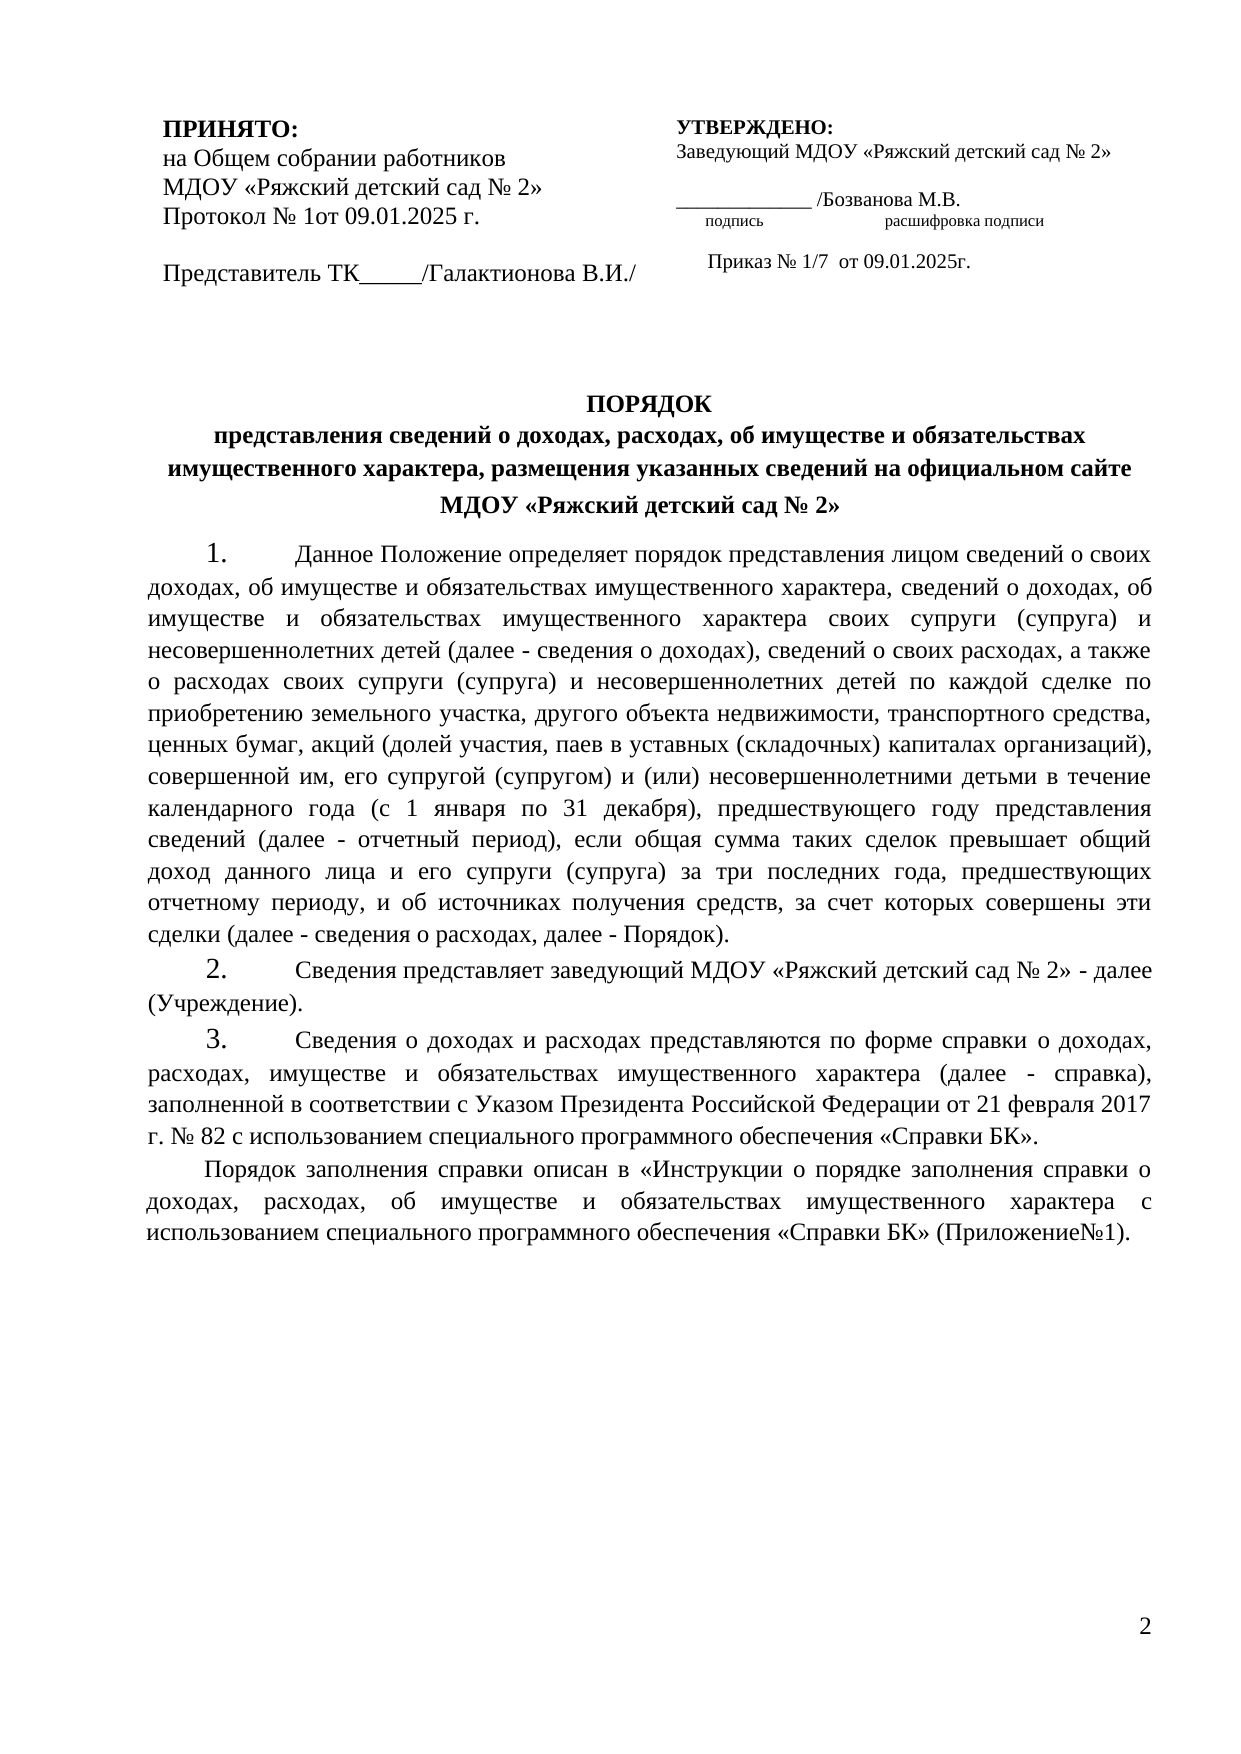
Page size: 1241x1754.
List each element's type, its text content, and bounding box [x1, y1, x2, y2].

table_header УТВЕРЖДЕНО: Заведующий МДОУ «Ряжский детский сад № 2» _____________ /Бозванова М.В. подпись расшифровка подписи Приказ № 1/7 от 09.01.2025г. [665, 115, 1175, 365]
text представления сведений о доходах, расходах, об имуществе и обязательствах имущественного характера, размещения указанных сведений на официальном сайте [154, 420, 1145, 482]
list Сведения представляет заведующий МДОУ «Ряжский детский сад № 2» - далее (Учреждение). [148, 952, 1152, 1017]
text Порядок заполнения справки описан в «Инструкции о порядке заполнения справки о доходах, расходах, об имуществе и обязательствах имущественного характера с использованием специального программного обеспечения «Справки БК» (Приложение№1). [146, 1154, 1152, 1246]
text ПОРЯДОК [135, 389, 1163, 417]
text МДОУ «Ряжский детский сад № 2» [149, 487, 1131, 520]
list Данное Положение определяет порядок представления лицом сведений о своих доходах, об имуществе и обязательствах имущественного характера, сведений о доходах, об имуществе и обязательствах имущественного характера своих супруги (супруга) и несовершеннолетних детей (далее - сведения о доходах), сведений о своих расходах, а также о расходах своих супруги (супруга) и несовершеннолетних детей по каждой сделке по приобретению земельного участка, другого объекта недвижимости, транспортного средства, ценных бумаг, акций (долей участия, паев в уставных (складочных) капиталах организаций), совершенной им, его супругой (супругом) и (или) несовершеннолетними детьми в течение календарного года (с 1 января по 31 декабря), предшествующего году представления сведений (далее - отчетный период), если общая сумма таких сделок превышает общий доход данного лица и его супруги (супруга) за три последних года, предшествующих отчетному периоду, и об источниках получения средств, за счет которых совершены эти сделки (далее - сведения о расходах, далее - Порядок). [148, 535, 1152, 948]
table_header ПРИНЯТО: на Общем собрании работников МДОУ «Ряжский детский сад № 2» Протокол № 1от 09.01.2025 г. Представитель ТК_____/Галактионова В.И./ [151, 115, 665, 365]
list Сведения о доходах и расходах представляются по форме справки о доходах, расходах, имуществе и обязательствах имущественного характера (далее - справка), заполненной в соответствии с Указом Президента Российской Федерации от 21 февраля 2017 г. № 82 с использованием специального программного обеспечения «Справки БК». [148, 1022, 1152, 1150]
